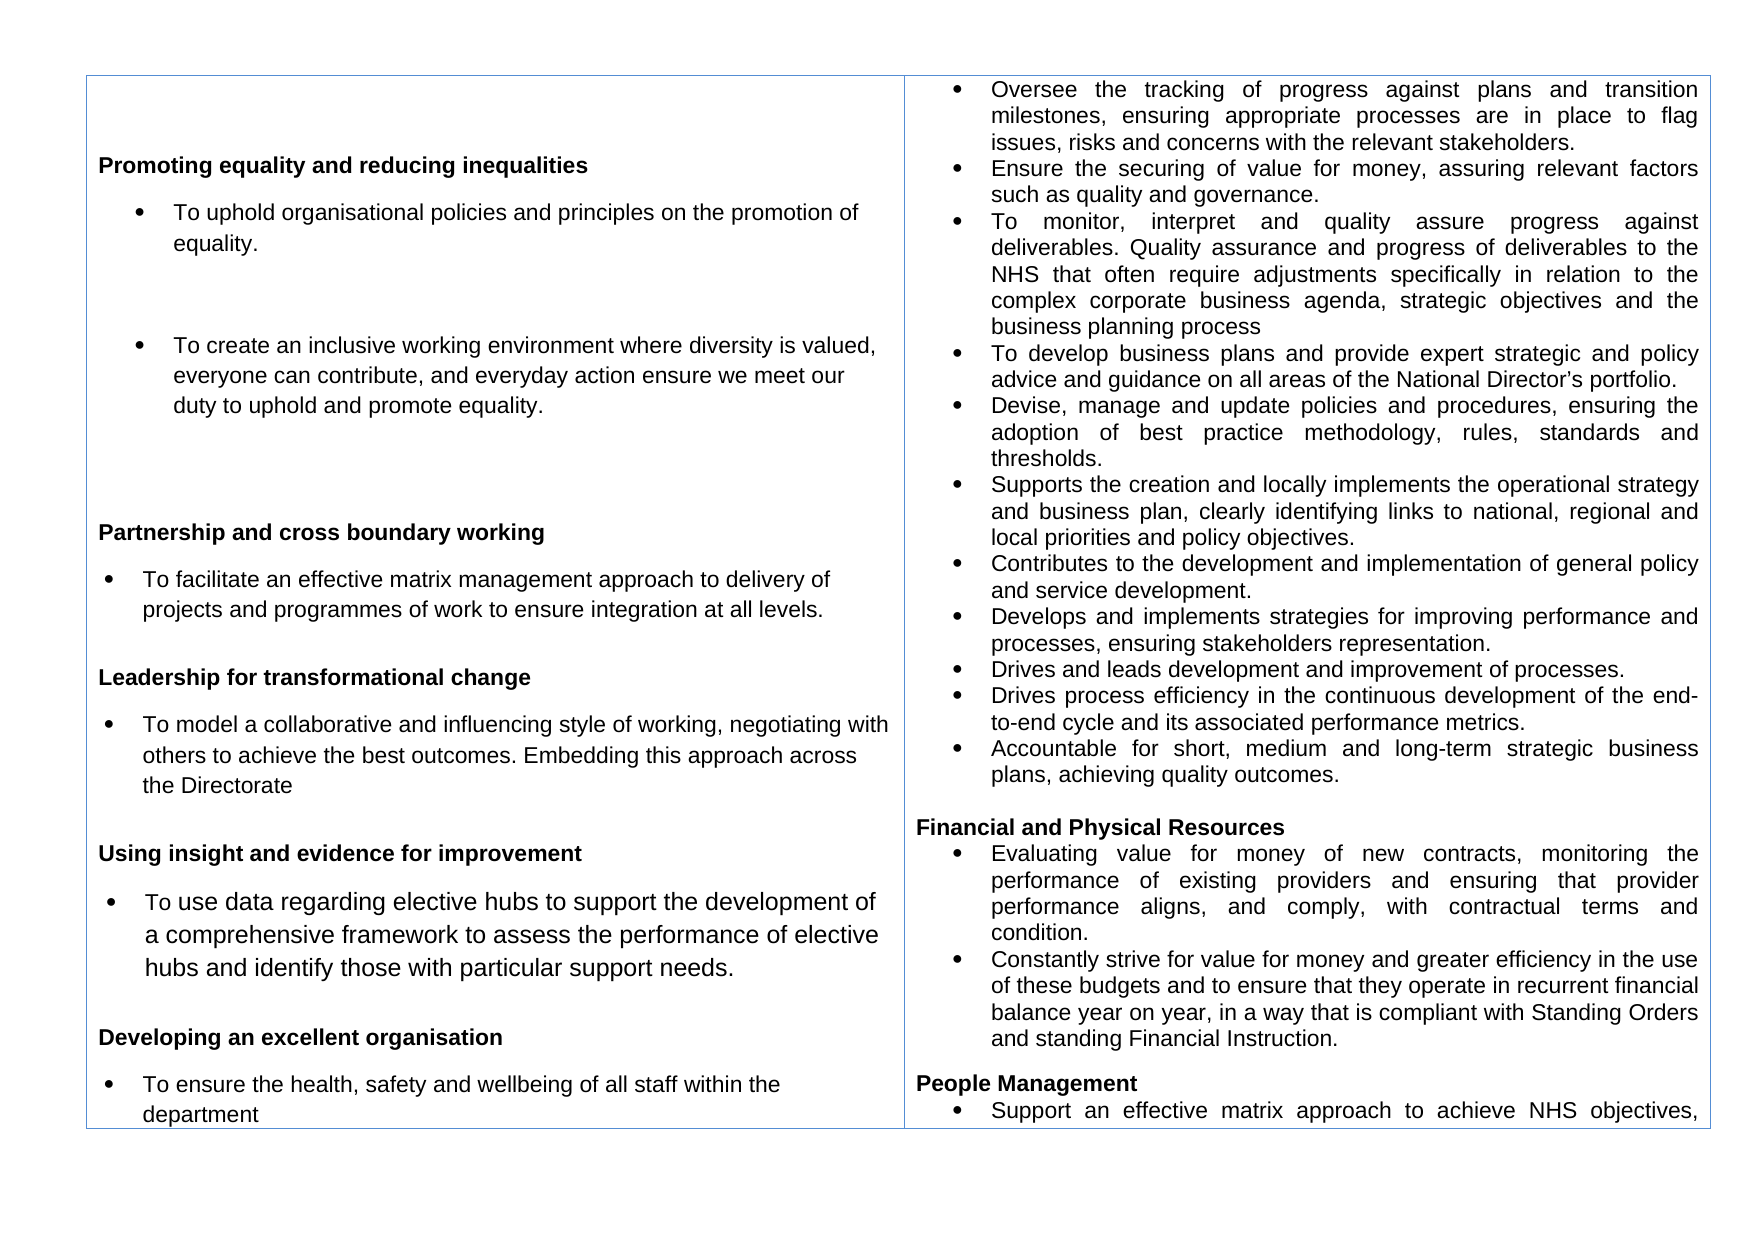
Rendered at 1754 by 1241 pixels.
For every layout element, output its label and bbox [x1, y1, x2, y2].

table_cell [905, 76, 1710, 1128]
table_cell [87, 76, 904, 1128]
